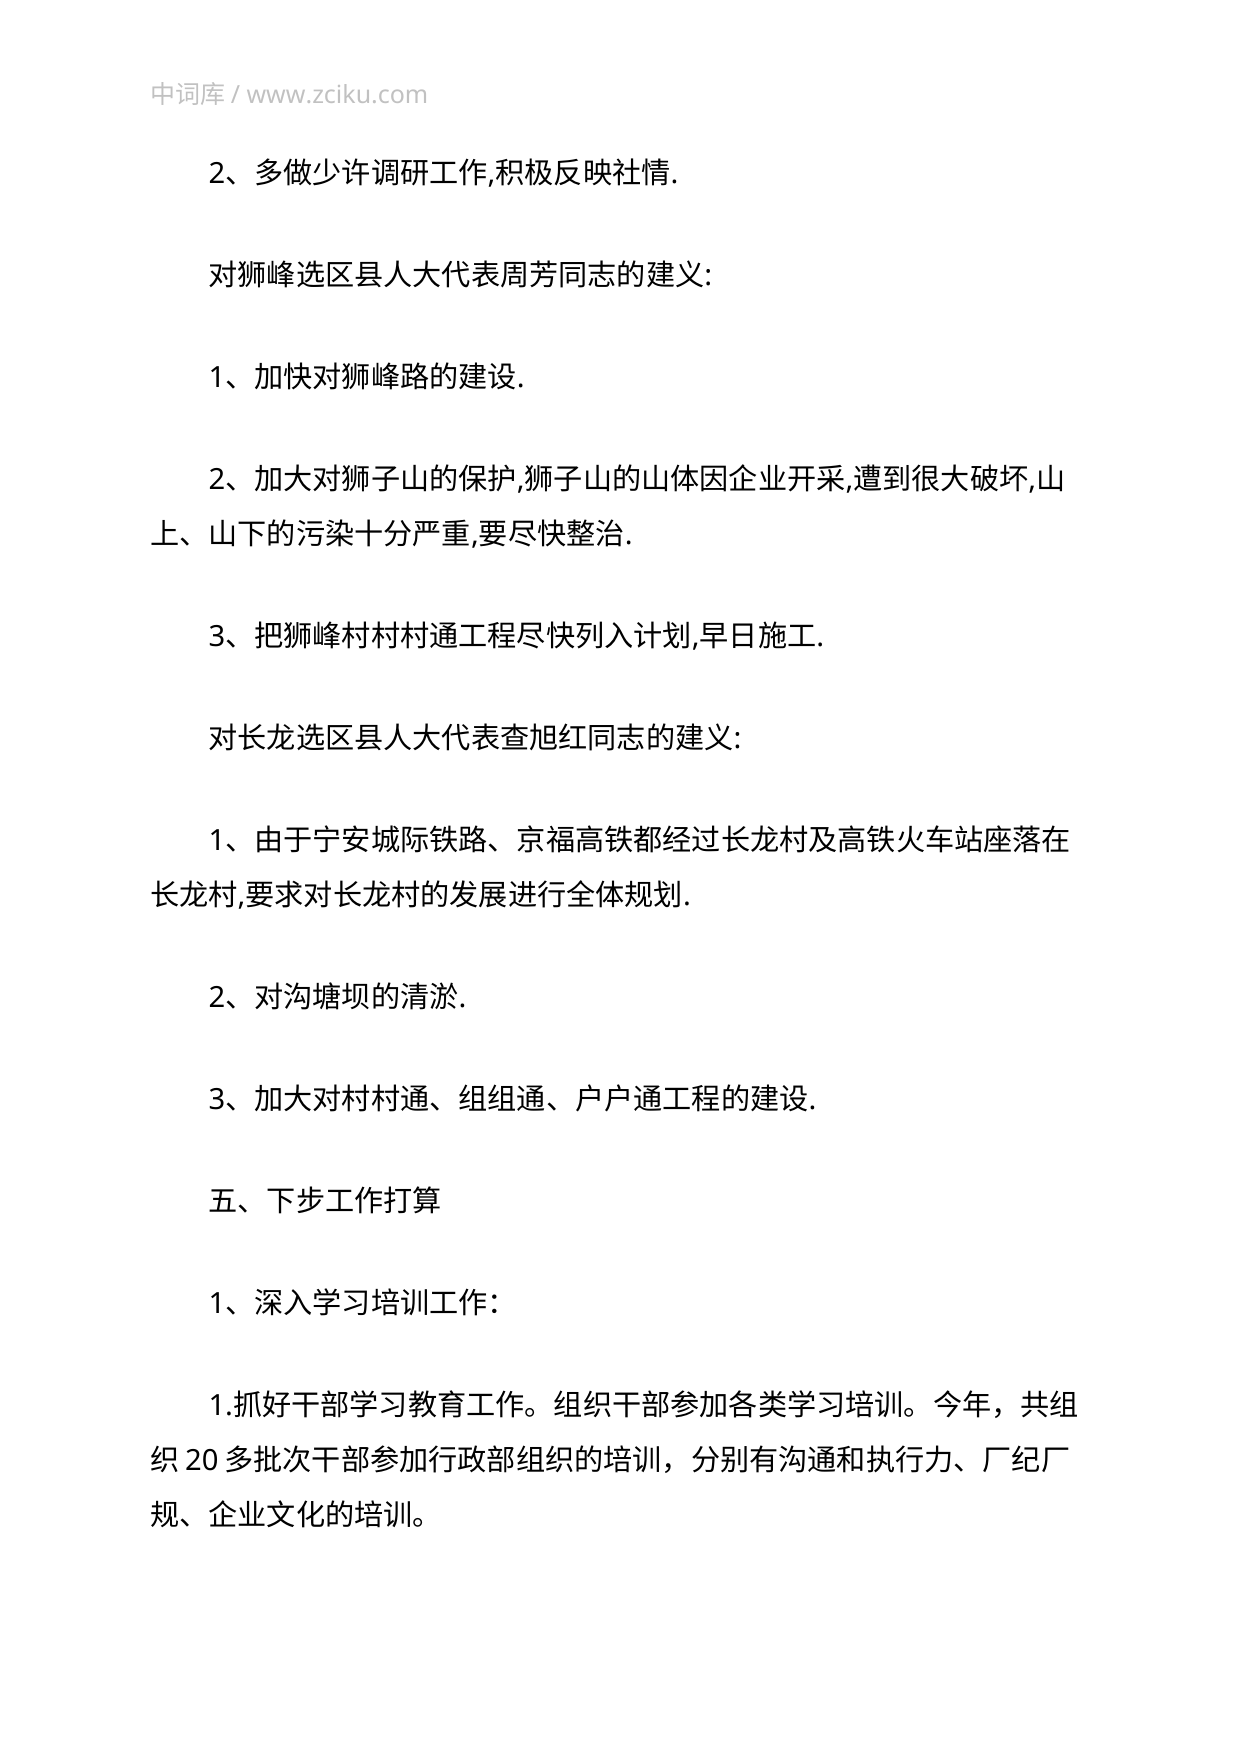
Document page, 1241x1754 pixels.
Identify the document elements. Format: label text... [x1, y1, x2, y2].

text 1.抓好干部学习教育工作。组织干部参加各类学习培训。今年，共组织20多批次干部参加行政部组织的培训，分别有沟通和执行力、厂纪厂规、企业文化的培训。 [150, 1382, 1090, 1534]
text 对狮峰选区县人大代表周芳同志的建义: [150, 252, 1090, 294]
text 2、多做少许调研工作,积极反映社情. [150, 150, 1090, 192]
text 2、对沟塘坝的清淤. [150, 974, 1090, 1016]
text 五、下步工作打算 [150, 1178, 1090, 1220]
text 1、深入学习培训工作： [150, 1279, 1090, 1322]
text 2、加大对狮子山的保护,狮子山的山体因企业开采,遭到很大破坏,山上、山下的污染十分严重,要尽快整治. [150, 456, 1090, 553]
text 1、由于宁安城际铁路、京福高铁都经过长龙村及高铁火车站座落在长龙村,要求对长龙村的发展进行全体规划. [150, 817, 1090, 914]
text 1、加快对狮峰路的建设. [150, 354, 1090, 396]
text 3、加大对村村通、组组通、户户通工程的建设. [150, 1076, 1090, 1118]
text 3、把狮峰村村村通工程尽快列入计划,早日施工. [150, 613, 1090, 655]
text 对长龙选区县人大代表查旭红同志的建义: [150, 715, 1090, 757]
